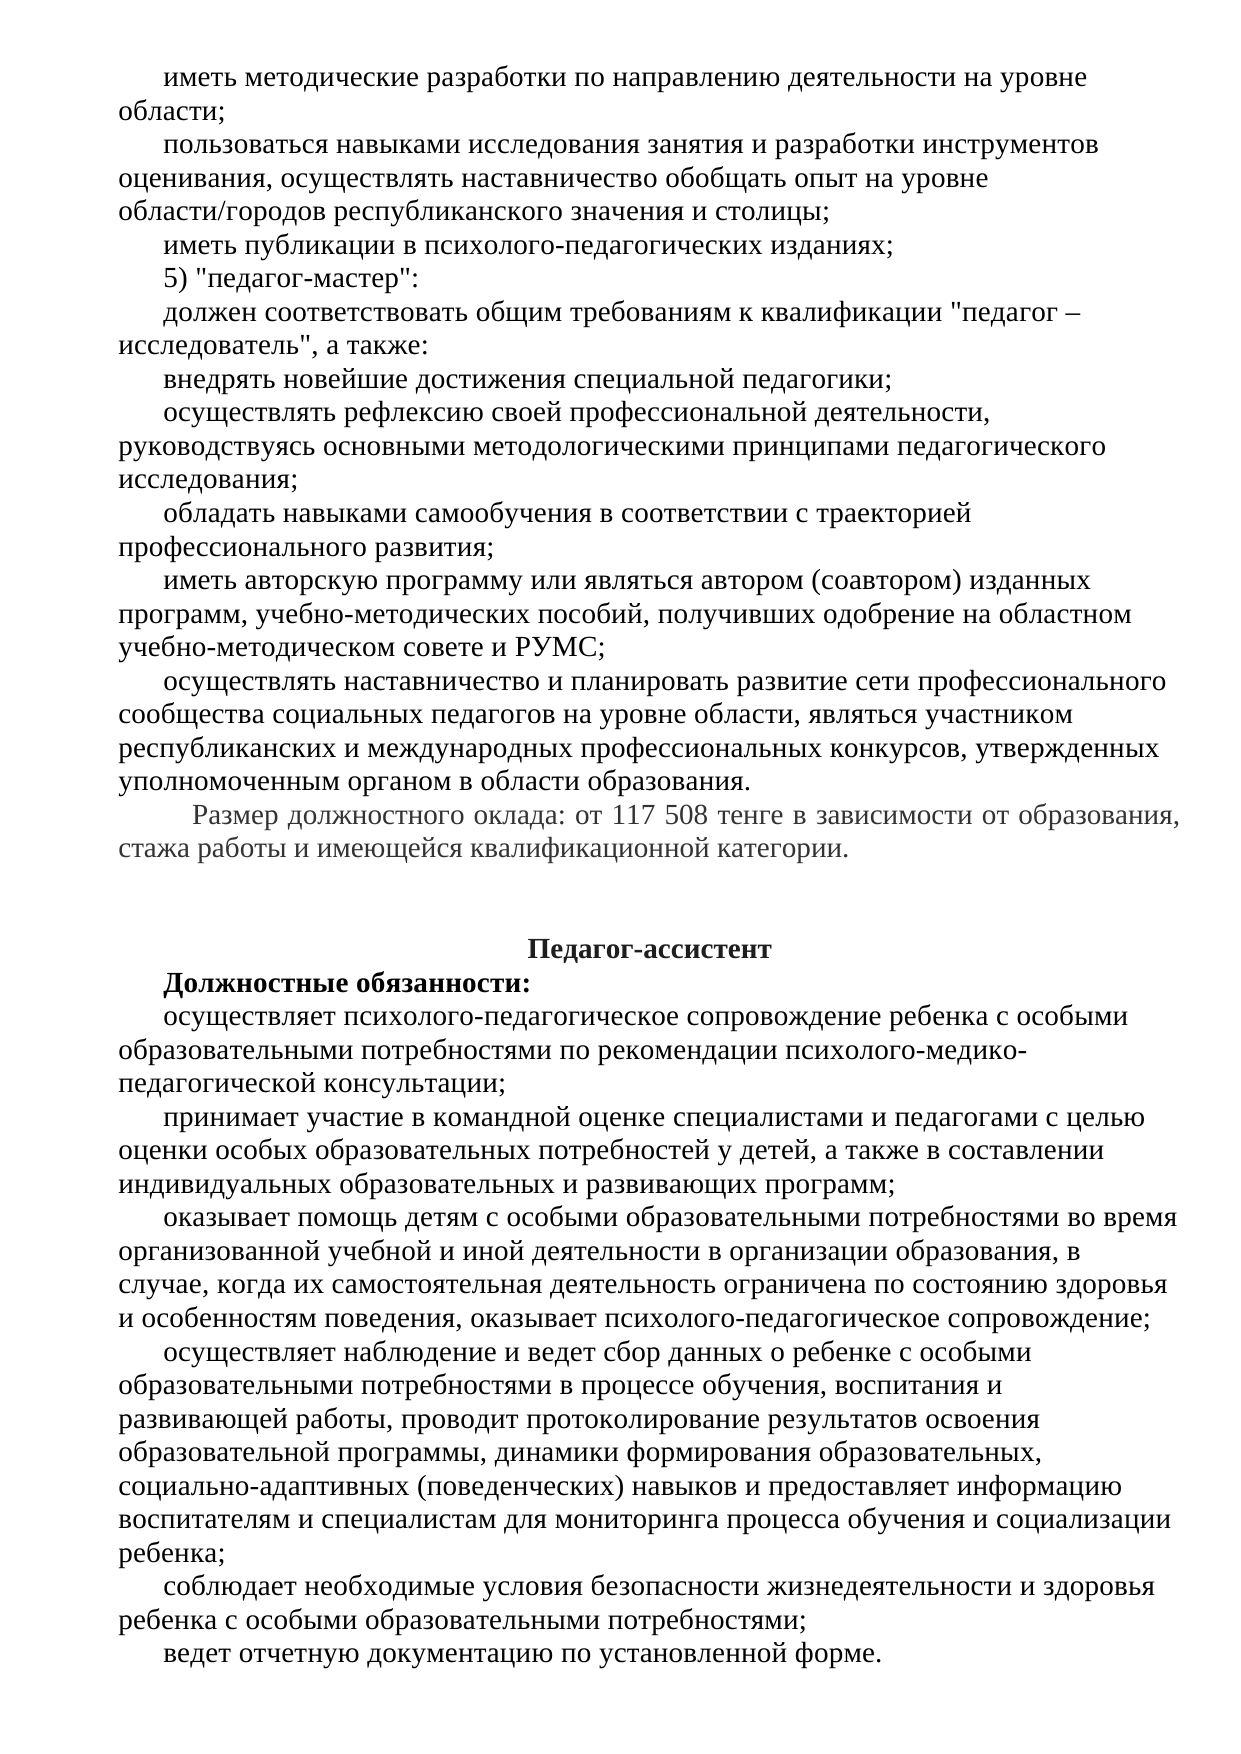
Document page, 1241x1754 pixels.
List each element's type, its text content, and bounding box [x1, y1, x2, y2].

text ведет отчетную документацию по установленной форме. [118, 1636, 1181, 1669]
text оказывает помощь детям с особыми образовательными потребностями во время организованной учебной и иной деятельности в организации образования, в случае, когда их самостоятельная деятельность ограничена по состоянию здоровья и особенностям поведения, оказывает психолого-педагогическое сопровождение; [118, 1199, 1181, 1334]
text иметь методические разработки по направлению деятельности на уровне области; [118, 59, 1181, 126]
text 5) "педагог-мастер": [118, 260, 1181, 294]
text осуществлять рефлексию своей профессиональной деятельности, руководствуясь основными методологическими принципами педагогического исследования; [118, 394, 1181, 495]
text осуществляет психолого-педагогическое сопровождение ребенка с особыми образовательными потребностями по рекомендации психолого-медико-педагогической консультации; [118, 998, 1181, 1099]
text Размер должностного оклада: от 117 508 тенге в зависимости от образования, стажа работы и имеющейся квалификационной категории. [118, 797, 1181, 864]
text Должностные обязанности: [118, 965, 1181, 998]
text внедрять новейшие достижения специальной педагогики; [118, 361, 1181, 394]
text обладать навыками самообучения в соответствии с траекторией профессионального развития; [118, 495, 1181, 562]
text Педагог-ассистент [118, 931, 1181, 965]
text должен соответствовать общим требованиям к квалификации "педагог – исследователь", а также: [118, 294, 1181, 361]
text принимает участие в командной оценке специалистами и педагогами с целью оценки особых образовательных потребностей у детей, а также в составлении индивидуальных образовательных и развивающих программ; [118, 1099, 1181, 1199]
text осуществлять наставничество и планировать развитие сети профессионального сообщества социальных педагогов на уровне области, являться участником республиканских и международных профессиональных конкурсов, утвержденных уполномоченным органом в области образования. [118, 663, 1181, 797]
text осуществляет наблюдение и ведет сбор данных о ребенке с особыми образовательными потребностями в процессе обучения, воспитания и развивающей работы, проводит протоколирование результатов освоения образовательной программы, динамики формирования образовательных, социально-адаптивных (поведенческих) навыков и предоставляет информацию воспитателям и специалистам для мониторинга процесса обучения и социализации ребенка; [118, 1334, 1181, 1568]
text соблюдает необходимые условия безопасности жизнедеятельности и здоровья ребенка с особыми образовательными потребностями; [118, 1568, 1181, 1636]
text иметь авторскую программу или являться автором (соавтором) изданных программ, учебно-методических пособий, получивших одобрение на областном учебно-методическом совете и РУМС; [118, 562, 1181, 663]
text иметь публикации в психолого-педагогических изданиях; [118, 227, 1181, 260]
text пользоваться навыками исследования занятия и разработки инструментов оценивания, осуществлять наставничество обобщать опыт на уровне области/городов республиканского значения и столицы; [118, 126, 1181, 227]
